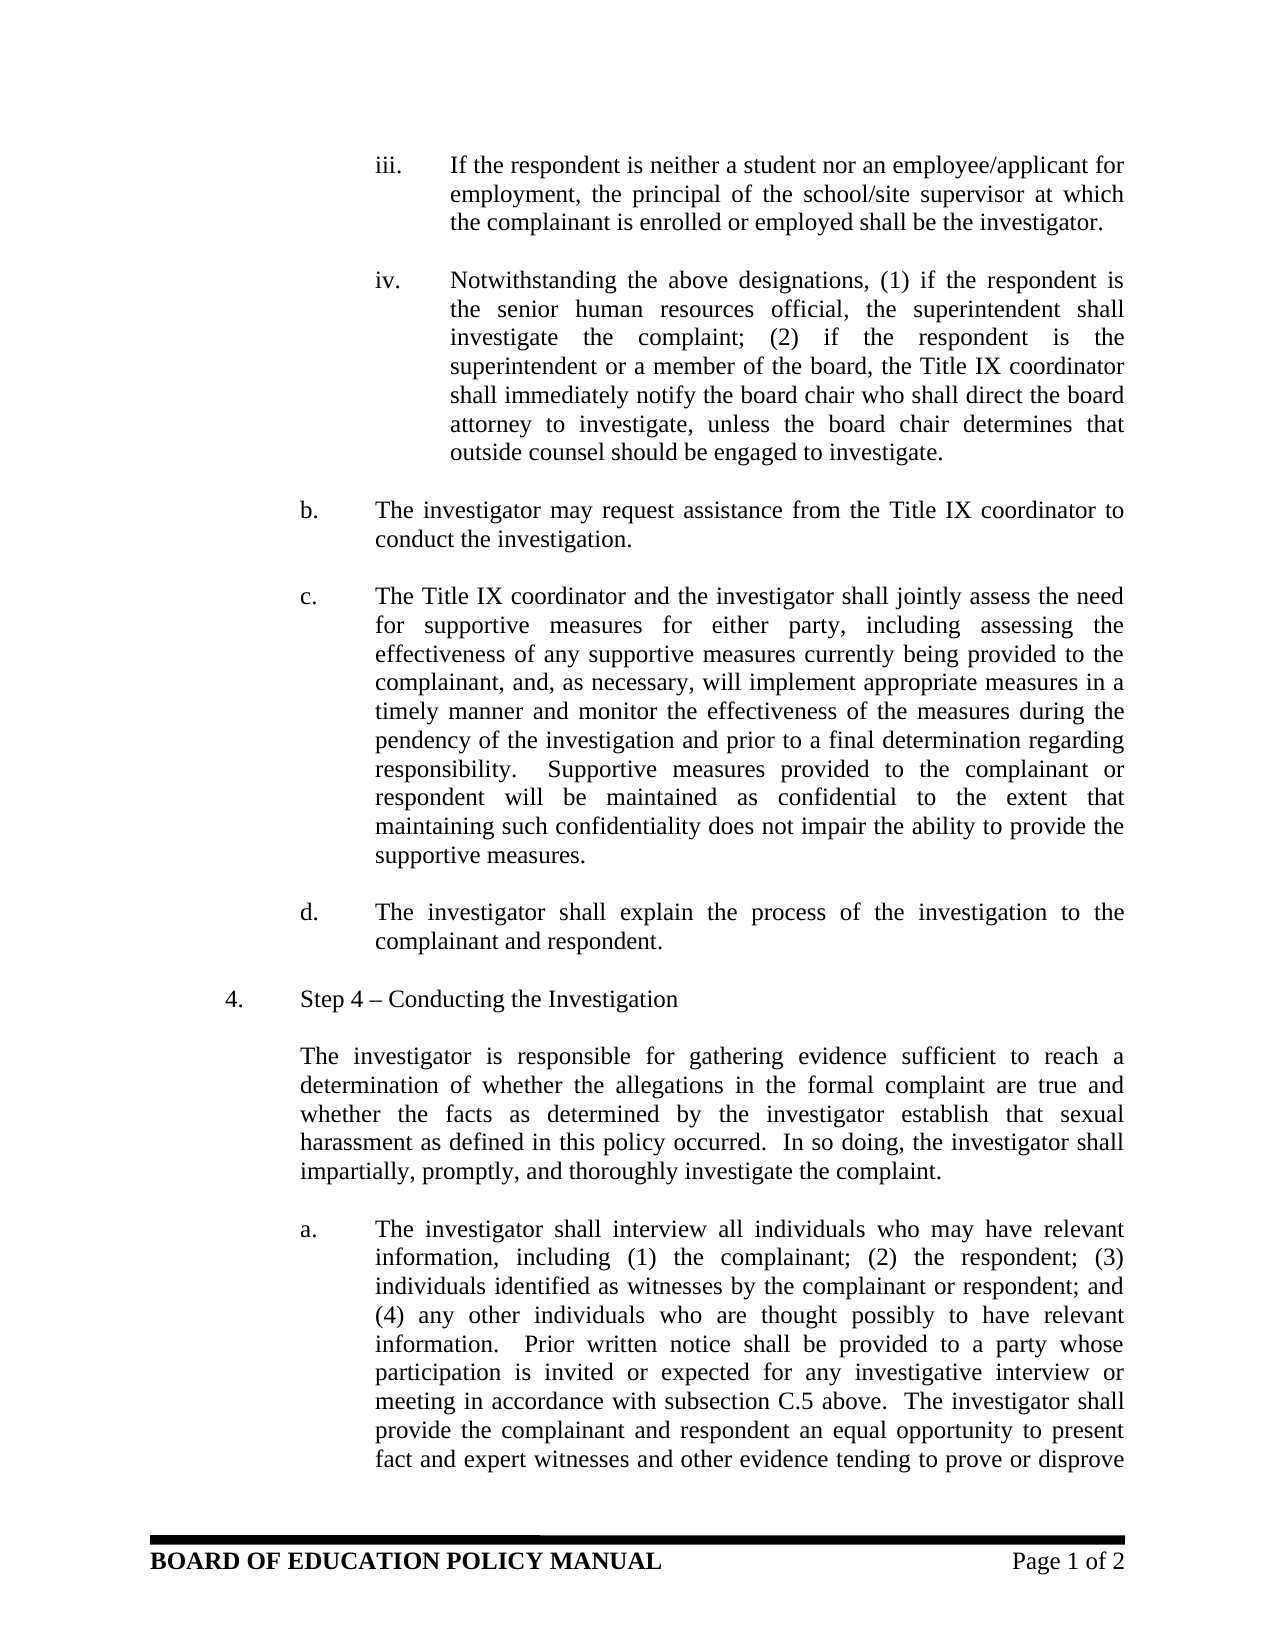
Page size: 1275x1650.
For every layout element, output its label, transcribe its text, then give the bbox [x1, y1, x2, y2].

list The Title IX coordinator and the investigator shall jointly assess the need for supportive measures for either party, including assessing the effectiveness of any supportive measures currently being provided to the complainant, and, as necessary, will implement appropriate measures in a timely manner and monitor the effectiveness of the measures during the pendency of the investigation and prior to a final determination regarding responsibility. Supportive measures provided to the complainant or respondent will be maintained as confidential to the extent that maintaining such confidentiality does not impair the ability to provide the supportive measures. [300, 581, 1125, 869]
list Notwithstanding the above designations, (1) if the respondent is the senior human resources official, the superintendent shall investigate the complaint; (2) if the respondent is the superintendent or a member of the board, the Title IX coordinator shall immediately notify the board chair who shall direct the board attorney to investigate, unless the board chair determines that outside counsel should be engaged to investigate. [375, 265, 1125, 466]
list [300, 1214, 1125, 1472]
text The investigator is responsible for gathering evidence sufficient to reach a determination of whether the allegations in the formal complaint are true and whether the facts as determined by the investigator establish that sexual harassment as defined in this policy occurred. In so doing, the investigator shall impartially, promptly, and thoroughly investigate the complaint. [300, 1041, 1125, 1185]
list If the respondent is neither a student nor an employee/applicant for employment, the principal of the school/site supervisor at which the complainant is enrolled or employed shall be the investigator. [375, 150, 1125, 236]
list The investigator shall explain the process of the investigation to the complainant and respondent. [300, 897, 1125, 955]
list Step 4 – Conducting the Investigation [225, 984, 1125, 1012]
list The investigator may request assistance from the Title IX coordinator to conduct the investigation. [300, 495, 1125, 552]
